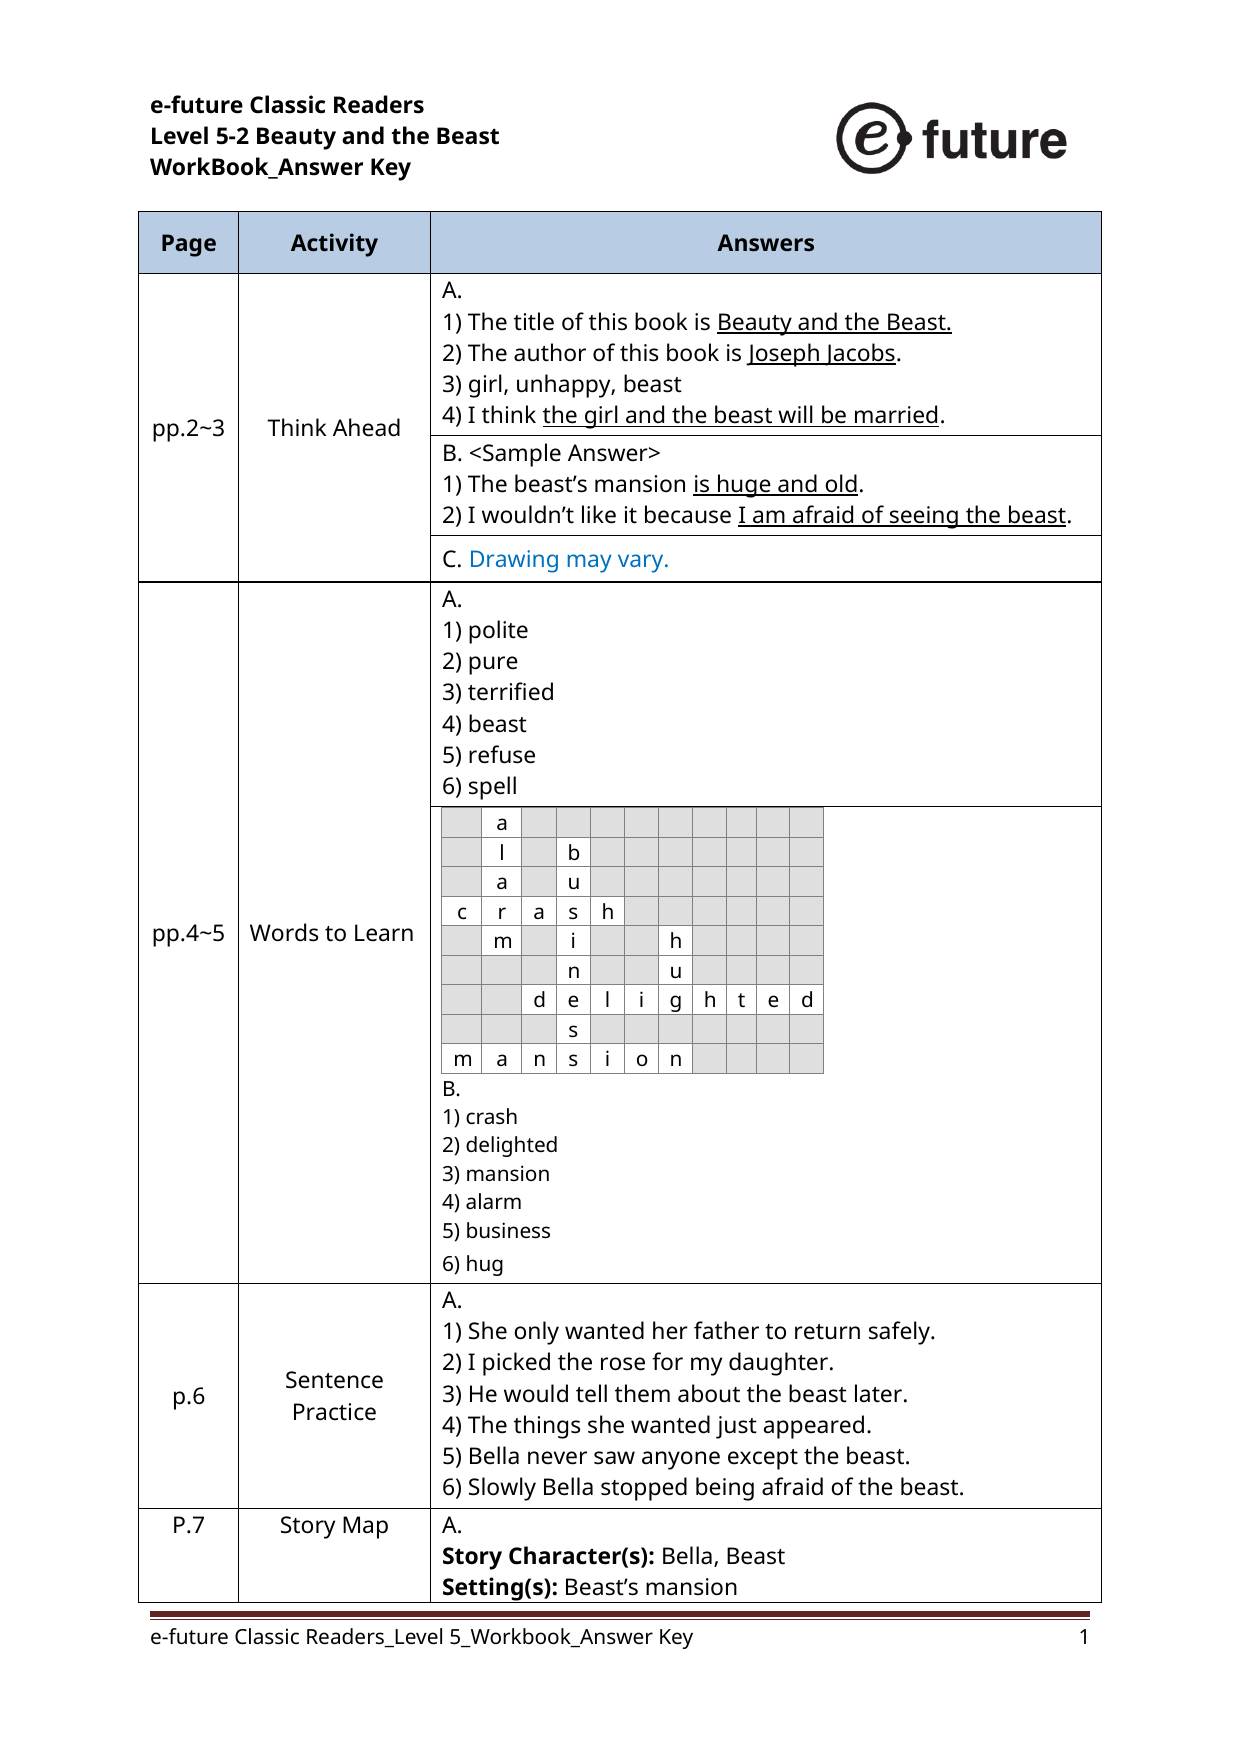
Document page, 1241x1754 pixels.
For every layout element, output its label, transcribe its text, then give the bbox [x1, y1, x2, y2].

table_cell Story Map [239, 1509, 430, 1602]
table_cell A. 1) She only wanted her father to return safely. 2) I picked the rose for my daughter. 3) He would tell them about the beast later. 4) The things she wanted just appeared. 5) Bella never saw anyone except the beast. 6) Slowly Bella stopped being afraid of the beast. [431, 1284, 1101, 1507]
table_cell A. 1) The title of this book is Beauty and the Beast. 2) The author of this book is Joseph Jacobs. 3) girl, unhappy, beast 4) I think the girl and the beast will be married. [431, 274, 1101, 435]
table_cell Think Ahead [239, 274, 430, 581]
table_cell Sentence Practice [239, 1284, 430, 1507]
table_cell P.7 [139, 1509, 238, 1602]
table_cell pp.4~5 [139, 583, 238, 1283]
table_cell B. 1) crash 2) delighted 3) mansion 4) alarm 5) business 6) hug [431, 807, 1101, 1283]
table_header Answers [431, 212, 1101, 273]
table_cell pp.2~3 [139, 274, 238, 581]
table_header Activity [239, 212, 430, 273]
table_cell p.6 [139, 1284, 238, 1507]
table_cell C. Drawing may vary. [431, 536, 1101, 581]
table_cell A. 1) polite 2) pure 3) terrified 4) beast 5) refuse 6) spell [431, 583, 1101, 806]
table_cell B. <Sample Answer> 1) The beast’s mansion is huge and old. 2) I wouldn’t like it because I am afraid of seeing the beast. [431, 436, 1101, 535]
picture [827, 93, 1076, 183]
table_cell Words to Learn [239, 583, 430, 1283]
table_header Page [139, 212, 238, 273]
